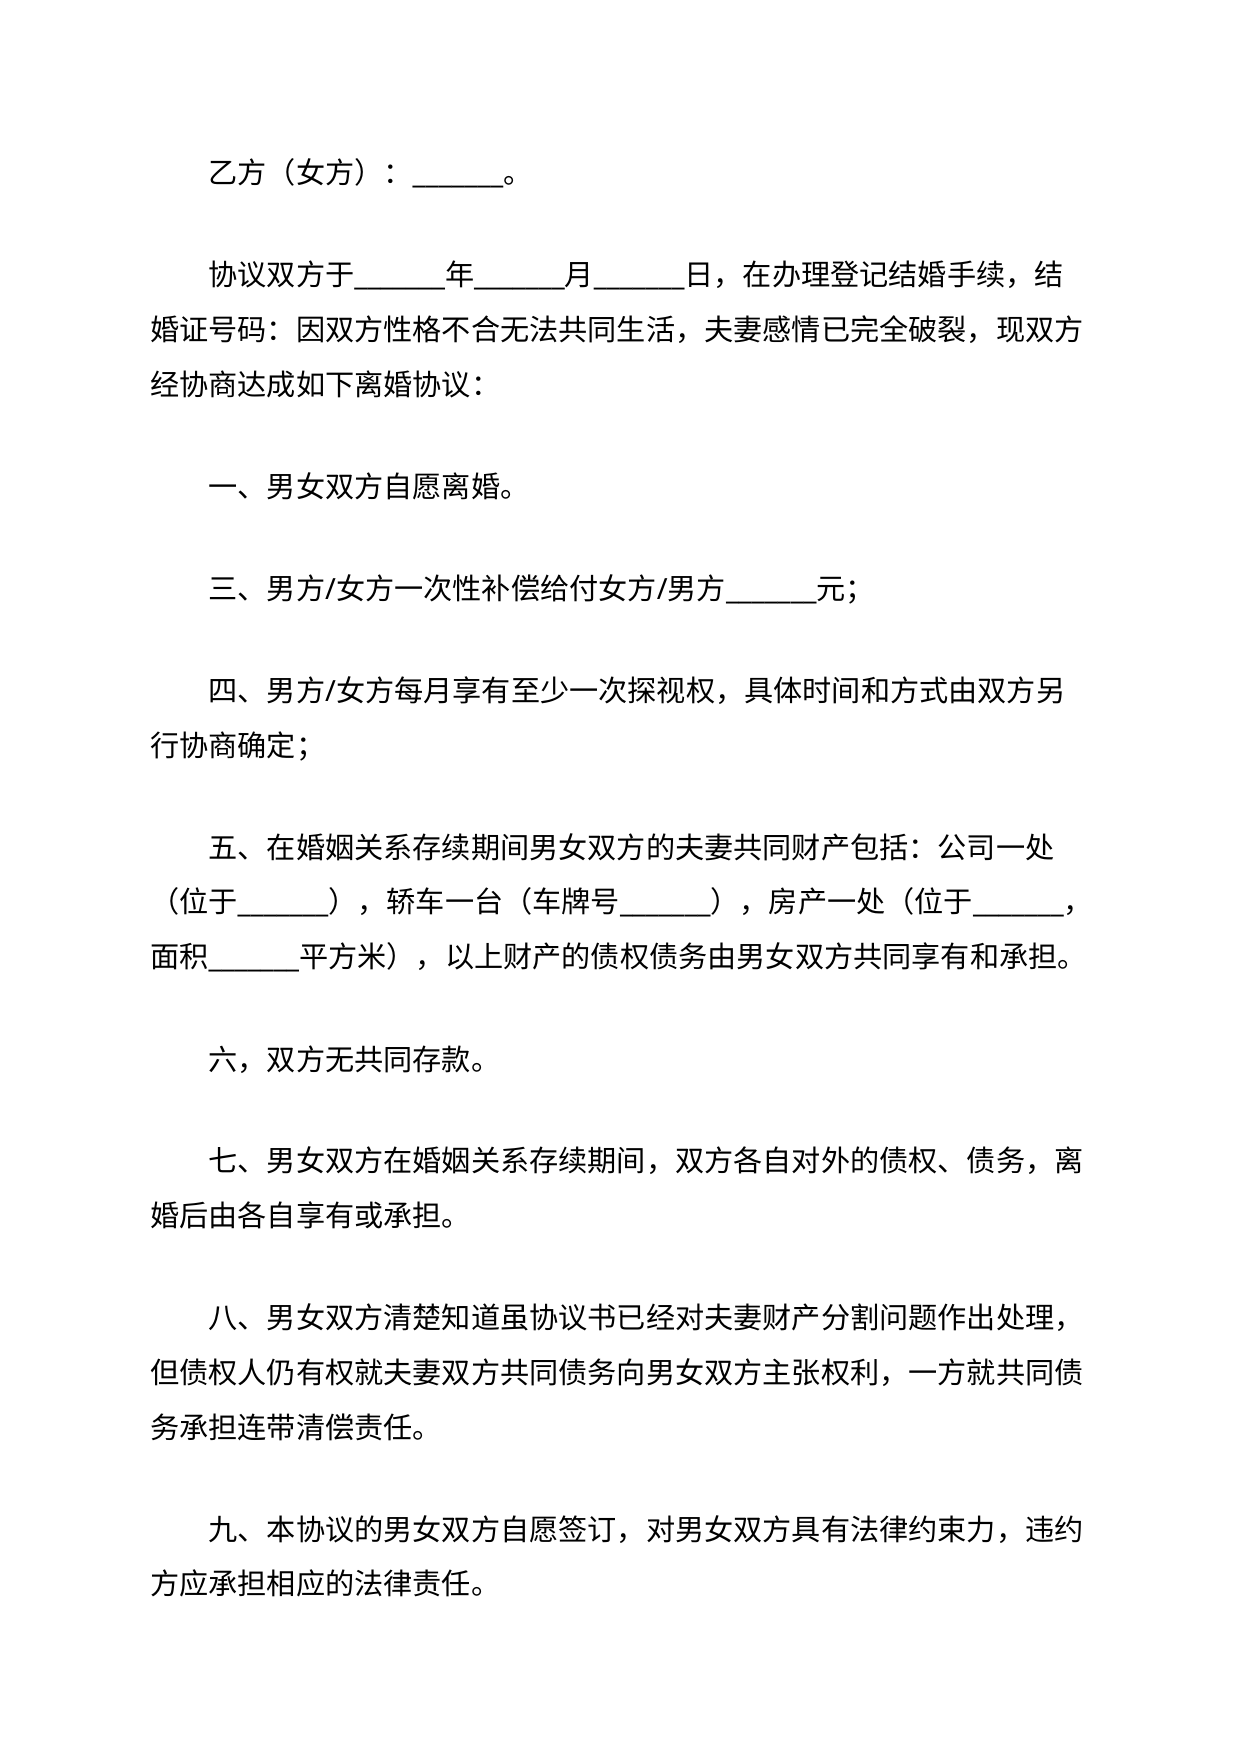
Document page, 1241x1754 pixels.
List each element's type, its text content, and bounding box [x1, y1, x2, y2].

text 乙方（女方）：_______。 [150, 150, 1090, 192]
text 四、男方/女方每月享有至少一次探视权，具体时间和方式由双方另行协商确定； [150, 667, 1090, 765]
text 九、本协议的男女双方自愿签订，对男女双方具有法律约束力，违约方应承担相应的法律责任。 [150, 1506, 1090, 1603]
text 一、男女双方自愿离婚。 [150, 464, 1090, 506]
text 三、男方/女方一次性补偿给付女方/男方_______元； [150, 565, 1090, 608]
text 协议双方于_______年_______月_______日，在办理登记结婚手续，结婚证号码：因双方性格不合无法共同生活，夫妻感情已完全破裂，现双方经协商达成如下离婚协议： [150, 252, 1090, 404]
text 七、男女双方在婚姻关系存续期间，双方各自对外的债权、债务，离婚后由各自享有或承担。 [150, 1138, 1090, 1235]
text 六，双方无共同存款。 [150, 1036, 1090, 1078]
text 八、男女双方清楚知道虽协议书已经对夫妻财产分割问题作出处理，但债权人仍有权就夫妻双方共同债务向男女双方主张权利，一方就共同债务承担连带清偿责任。 [150, 1294, 1090, 1447]
text 五、在婚姻关系存续期间男女双方的夫妻共同财产包括：公司一处（位于_______），轿车一台（车牌号_______），房产一处（位于_______，面积_______平方米），以上财产的债权债务由男女双方共同享有和承担。 [150, 824, 1090, 976]
